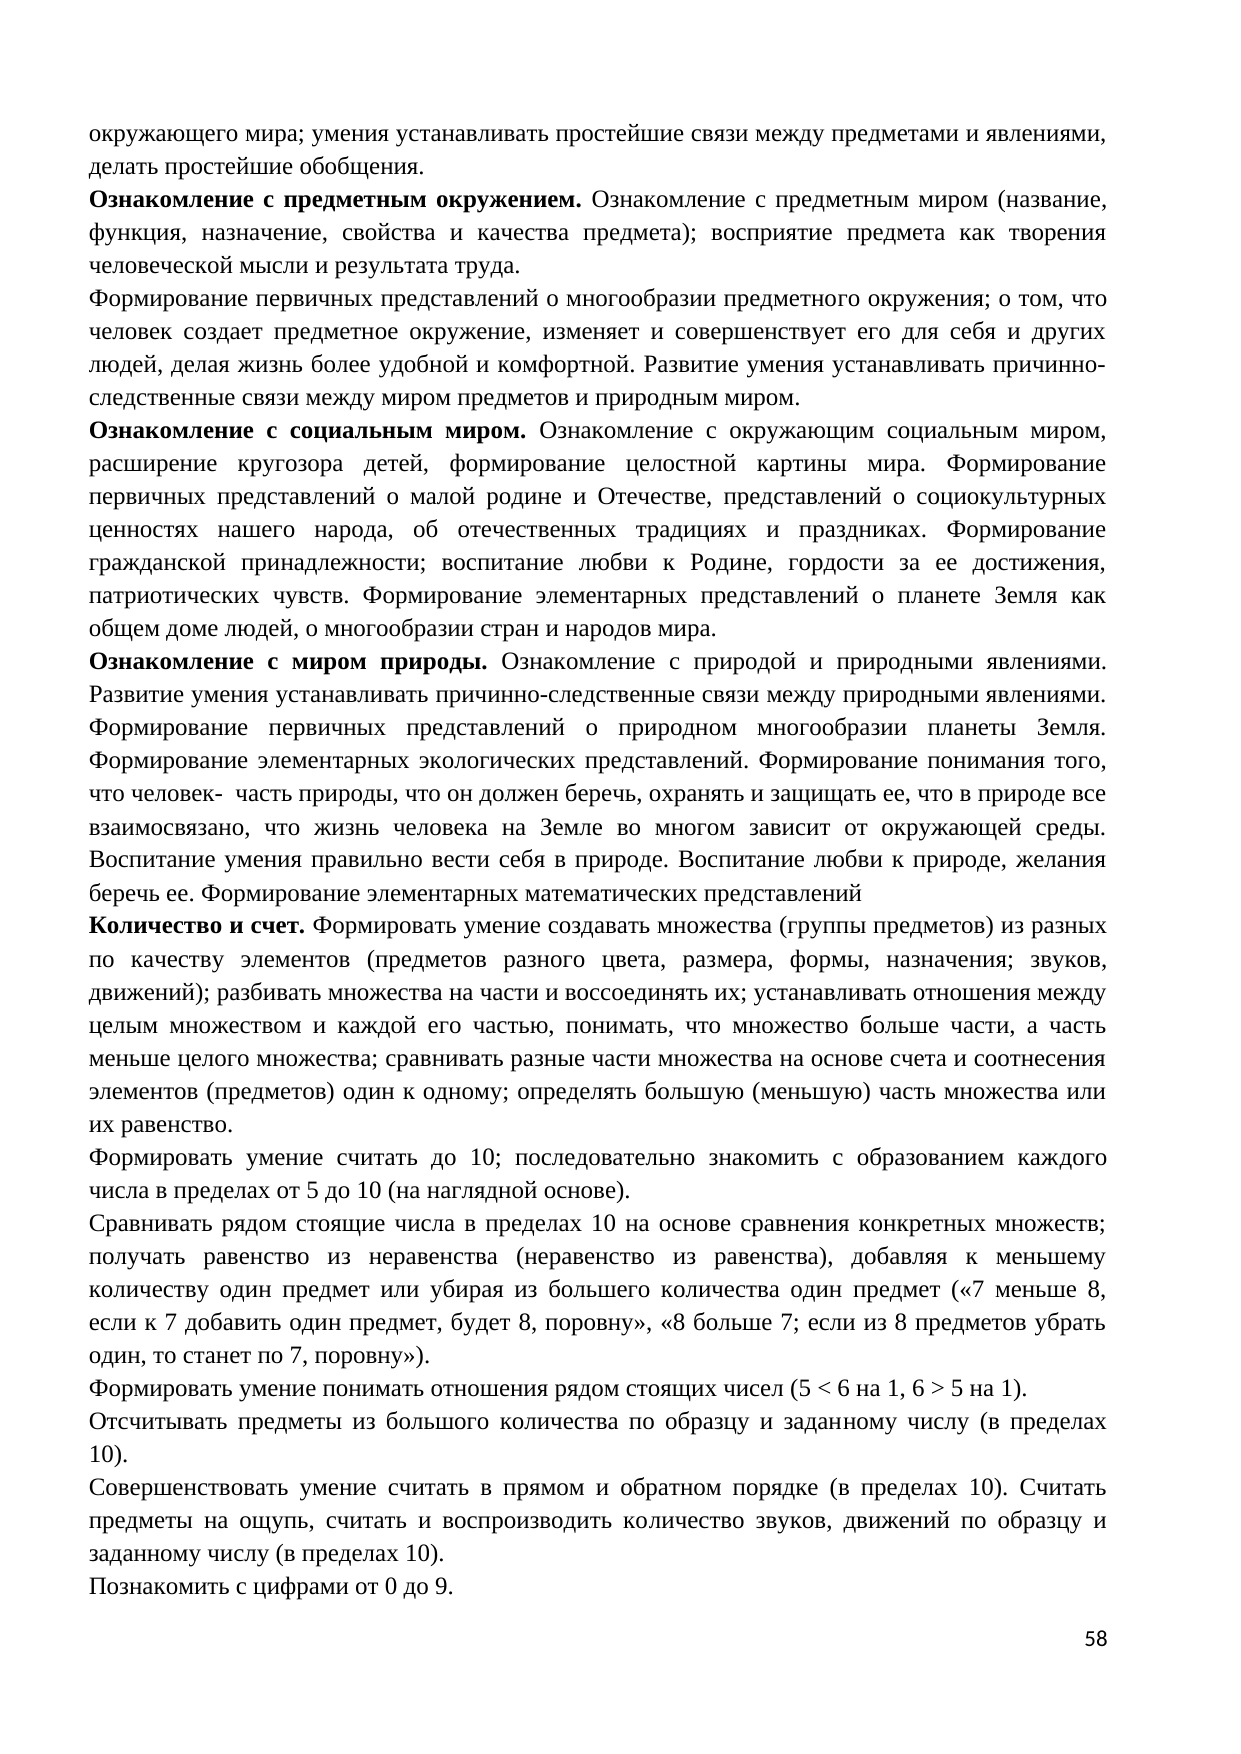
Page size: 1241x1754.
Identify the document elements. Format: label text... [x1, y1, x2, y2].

text Формировать умение понимать отношения рядом стоящих чисел (5 < 6 на 1, 6 > 5 на 1). [88, 1373, 1107, 1402]
text Ознакомление с миром природы. Ознакомление с природой и природными явлениями. Развитие умения устанавливать причинно-следственные связи между природными явлениями. Формирование первичных представлений о природном многообразии планеты Земля. Формирование элементарных экологических представлений. Формирование понимания того, что человек- часть природы, что он должен беречь, охранять и защищать ее, что в природе все взаимосвязано, что жизнь человека на Земле во многом зависит от окружающей среды. Воспитание умения правильно вести себя в природе. Воспитание любви к природе, желания беречь ее. Формирование элементарных математических представлений [88, 646, 1107, 906]
text Формировать умение считать до 10; последовательно знакомить с образованием каждого числа в пределах от 5 до 10 (на наглядной основе). [88, 1142, 1107, 1203]
text Ознакомление с предметным окружением. Ознакомление с предметным миром (название, функция, назначение, свойства и качества предмета); восприятие предмета как творения человеческой мысли и результата труда. [88, 184, 1107, 279]
text Познакомить с цифрами от 0 до 9. [88, 1571, 1107, 1600]
text Сравнивать рядом стоящие числа в пределах 10 на основе сравнения конкретных множеств; получать равенство из неравенства (неравенство из равенства), добавляя к меньшему количеству один предмет или убирая из большего количества один предмет («7 меньше 8, если к 7 добавить один предмет, будет 8, поровну», «8 больше 7; если из 8 предметов убрать один, то станет по 7, поровну»). [88, 1208, 1107, 1369]
text Ознакомление с социальным миром. Ознакомление с окружающим социальным миром, расширение кругозора детей, формирование целостной картины мира. Формирование первичных представлений о малой родине и Отечестве, представлений о социокультурных ценностях нашего народа, об отечественных традициях и праздниках. Формирование гражданской принадлежности; воспитание любви к Родине, гордости за ее достижения, патриотических чувств. Формирование элементарных представлений о планете Земля как общем доме людей, о многообразии стран и народов мира. [88, 415, 1107, 642]
text Количество и счет. Формировать умение создавать множества (группы предметов) из разных по качеству элементов (предметов разного цвета, размера, формы, назначения; звуков, движений); разбивать множества на части и воссоединять их; устанавливать отношения между целым множеством и каждой его частью, понимать, что множество больше части, а часть меньше целого множества; сравнивать разные части множества на основе счета и соотнесения элементов (предметов) один к одному; определять большую (меньшую) часть множества или их равенство. [88, 911, 1107, 1137]
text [88, 118, 1107, 180]
text Формирование первичных представлений о многообразии предметного окружения; о том, что человек создает предметное окружение, изменяет и совершенствует его для себя и других людей, делая жизнь более удобной и комфортной. Развитие умения устанавливать причинно-следственные связи между миром предметов и природным миром. [88, 283, 1107, 411]
text Отсчитывать предметы из большого количества по образцу и заданному числу (в пределах 10). [88, 1406, 1107, 1468]
text Совершенствовать умение считать в прямом и обратном порядке (в пределах 10). Считать предметы на ощупь, считать и воспроизводить количество звуков, движений по образцу и заданному числу (в пределах 10). [88, 1472, 1107, 1567]
